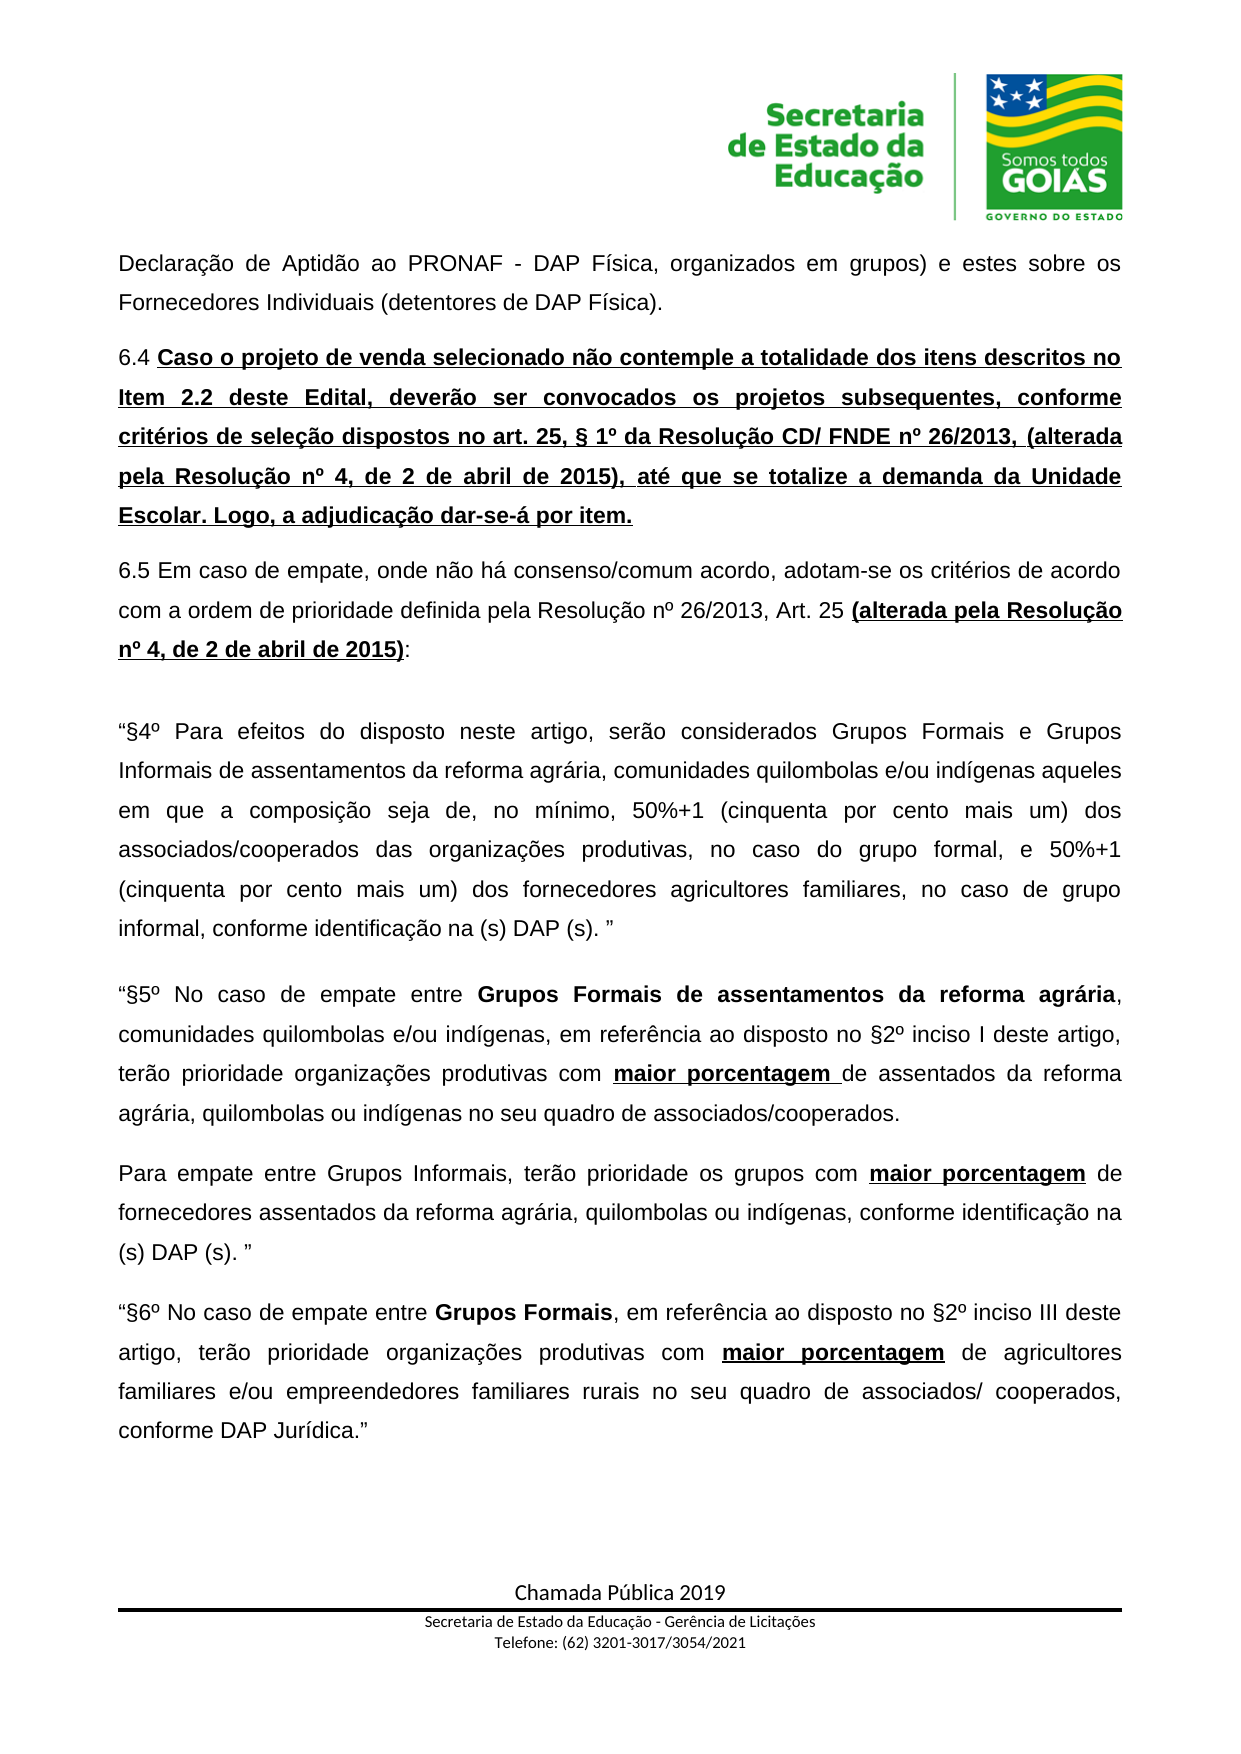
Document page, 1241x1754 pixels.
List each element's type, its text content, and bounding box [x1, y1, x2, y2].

text “§5º No caso de empate entre Grupos Formais de assentamentos da reforma agrária, comunidades quilombolas e/ou indígenas, em referência ao disposto no §2º inciso I deste artigo, terão prioridade organizações produtivas com maior porcentagem de assentados da reforma agrária, quilombolas ou indígenas no seu quadro de associados/cooperados. [118, 981, 1122, 1126]
text 6.5 Em caso de empate, onde não há consenso/comum acordo, adotam-se os critérios de acordo com a ordem de prioridade definida pela Resolução nº 26/2013, Art. 25 (alterada pela Resolução nº 4, de 2 de abril de 2015): [118, 557, 1122, 663]
text 6.4 Caso o projeto de venda selecionado não contemple a totalidade dos itens descritos no Item 2.2 deste Edital, deverão ser convocados os projetos subsequentes, conforme critérios de seleção dispostos no art. 25, § 1º da Resolução CD/ FNDE nº 26/2013, (alterada pela Resolução nº 4, de 2 de abril de 2015), até que se totalize a demanda da Unidade Escolar. Logo, a adjudicação dar-se-á por item. [118, 447, 1122, 529]
text 6.4 Caso o projeto de venda selecionado não contemple a totalidade dos itens descritos no Item 2.2 deste Edital, deverão ser convocados os projetos subsequentes, conforme critérios de seleção dispostos no art. 25, § 1º da Resolução CD/ FNDE nº 26/2013, (alterada pela Resolução nº 4, de 2 de abril de 2015), até que se totalize a demanda da Unidade Escolar. Logo, a adjudicação dar-se-á por item. [118, 408, 1122, 446]
picture [727, 73, 1123, 222]
text “§6º No caso de empate entre Grupos Formais, em referência ao disposto no §2º inciso III deste artigo, terão prioridade organizações produtivas com maior porcentagem de agricultores familiares e/ou empreendedores familiares rurais no seu quadro de associados/ cooperados, conforme DAP Jurídica.” [118, 1299, 1122, 1444]
text Para empate entre Grupos Informais, terão prioridade os grupos com maior porcentagem de fornecedores assentados da reforma agrária, quilombolas ou indígenas, conforme identificação na (s) DAP (s). ” [118, 1160, 1122, 1265]
text 6.4 Caso o projeto de venda selecionado não contemple a totalidade dos itens descritos no Item 2.2 deste Edital, deverão ser convocados os projetos subsequentes, conforme critérios de seleção dispostos no art. 25, § 1º da Resolução CD/ FNDE nº 26/2013, (alterada pela Resolução nº 4, de 2 de abril de 2015), até que se totalize a demanda da Unidade Escolar. Logo, a adjudicação dar-se-á por item. [118, 344, 1122, 407]
subtitle “§4º Para efeitos do disposto neste artigo, serão considerados Grupos Formais e Grupos Informais de assentamentos da reforma agrária, comunidades quilombolas e/ou indígenas aqueles em que a composição seja de, no mínimo, 50%+1 (cinquenta por cento mais um) dos associados/cooperados das organizações produtivas, no caso do grupo formal, e 50%+1 (cinquenta por cento mais um) dos fornecedores agricultores familiares, no caso de grupo informal, conforme identificação na (s) DAP (s). ” [118, 718, 1122, 942]
